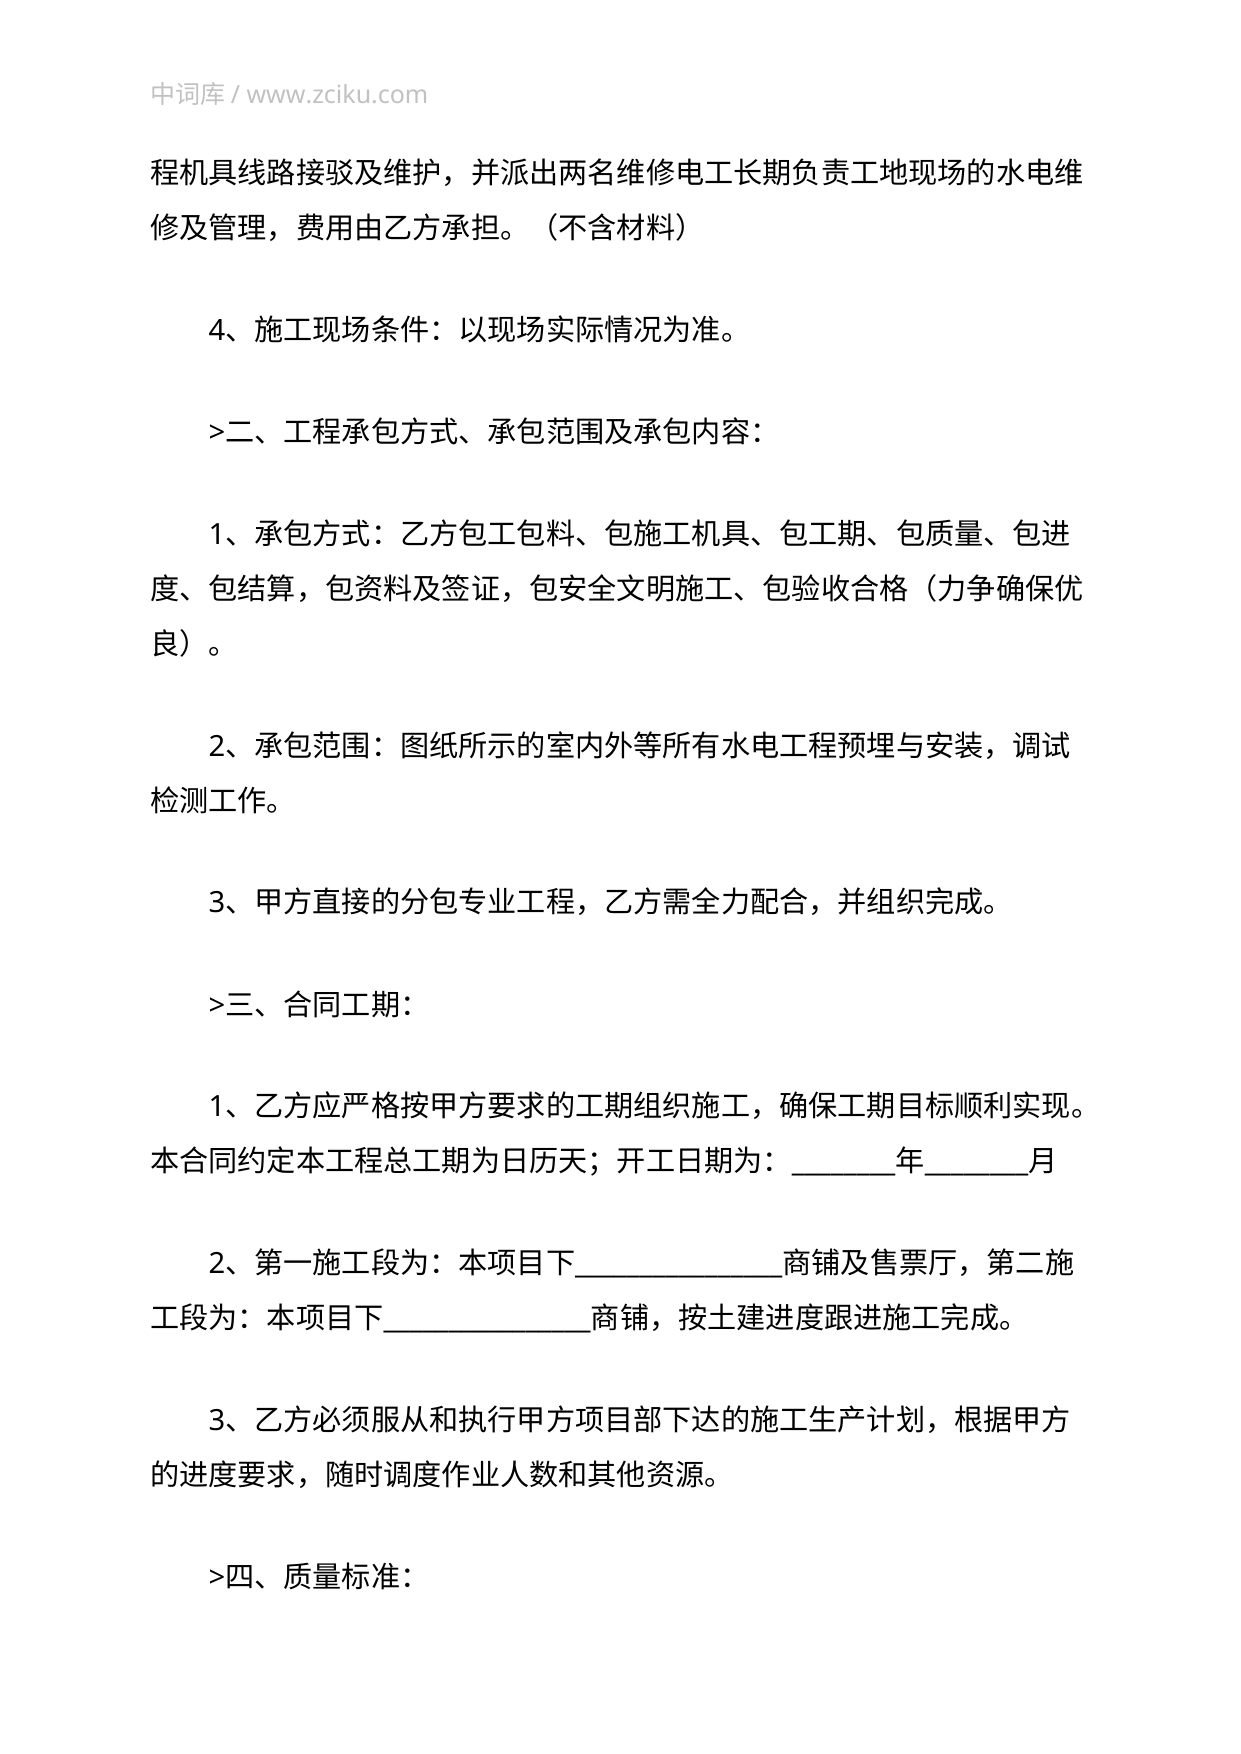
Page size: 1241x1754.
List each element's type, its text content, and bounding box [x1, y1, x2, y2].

text 3、甲方直接的分包专业工程，乙方需全力配合，并组织完成。 [150, 879, 1090, 921]
text >四、质量标准： [150, 1554, 1090, 1596]
text 1、乙方应严格按甲方要求的工期组织施工，确保工期目标顺利实现。本合同约定本工程总工期为日历天；开工日期为：________年________月 [150, 1083, 1090, 1180]
text 2、承包范围：图纸所示的室内外等所有水电工程预埋与安装，调试检测工作。 [150, 722, 1090, 819]
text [150, 150, 1090, 247]
text 3、乙方必须服从和执行甲方项目部下达的施工生产计划，根据甲方的进度要求，随时调度作业人数和其他资源。 [150, 1397, 1090, 1494]
text >三、合同工期： [150, 981, 1090, 1023]
text >二、工程承包方式、承包范围及承包内容： [150, 409, 1090, 451]
text 4、施工现场条件：以现场实际情况为准。 [150, 307, 1090, 349]
text 2、第一施工段为：本项目下________________商铺及售票厅，第二施工段为：本项目下________________商铺，按土建进度跟进施工完成。 [150, 1240, 1090, 1337]
text 1、承包方式：乙方包工包料、包施工机具、包工期、包质量、包进度、包结算，包资料及签证，包安全文明施工、包验收合格（力争确保优良）。 [150, 511, 1090, 663]
